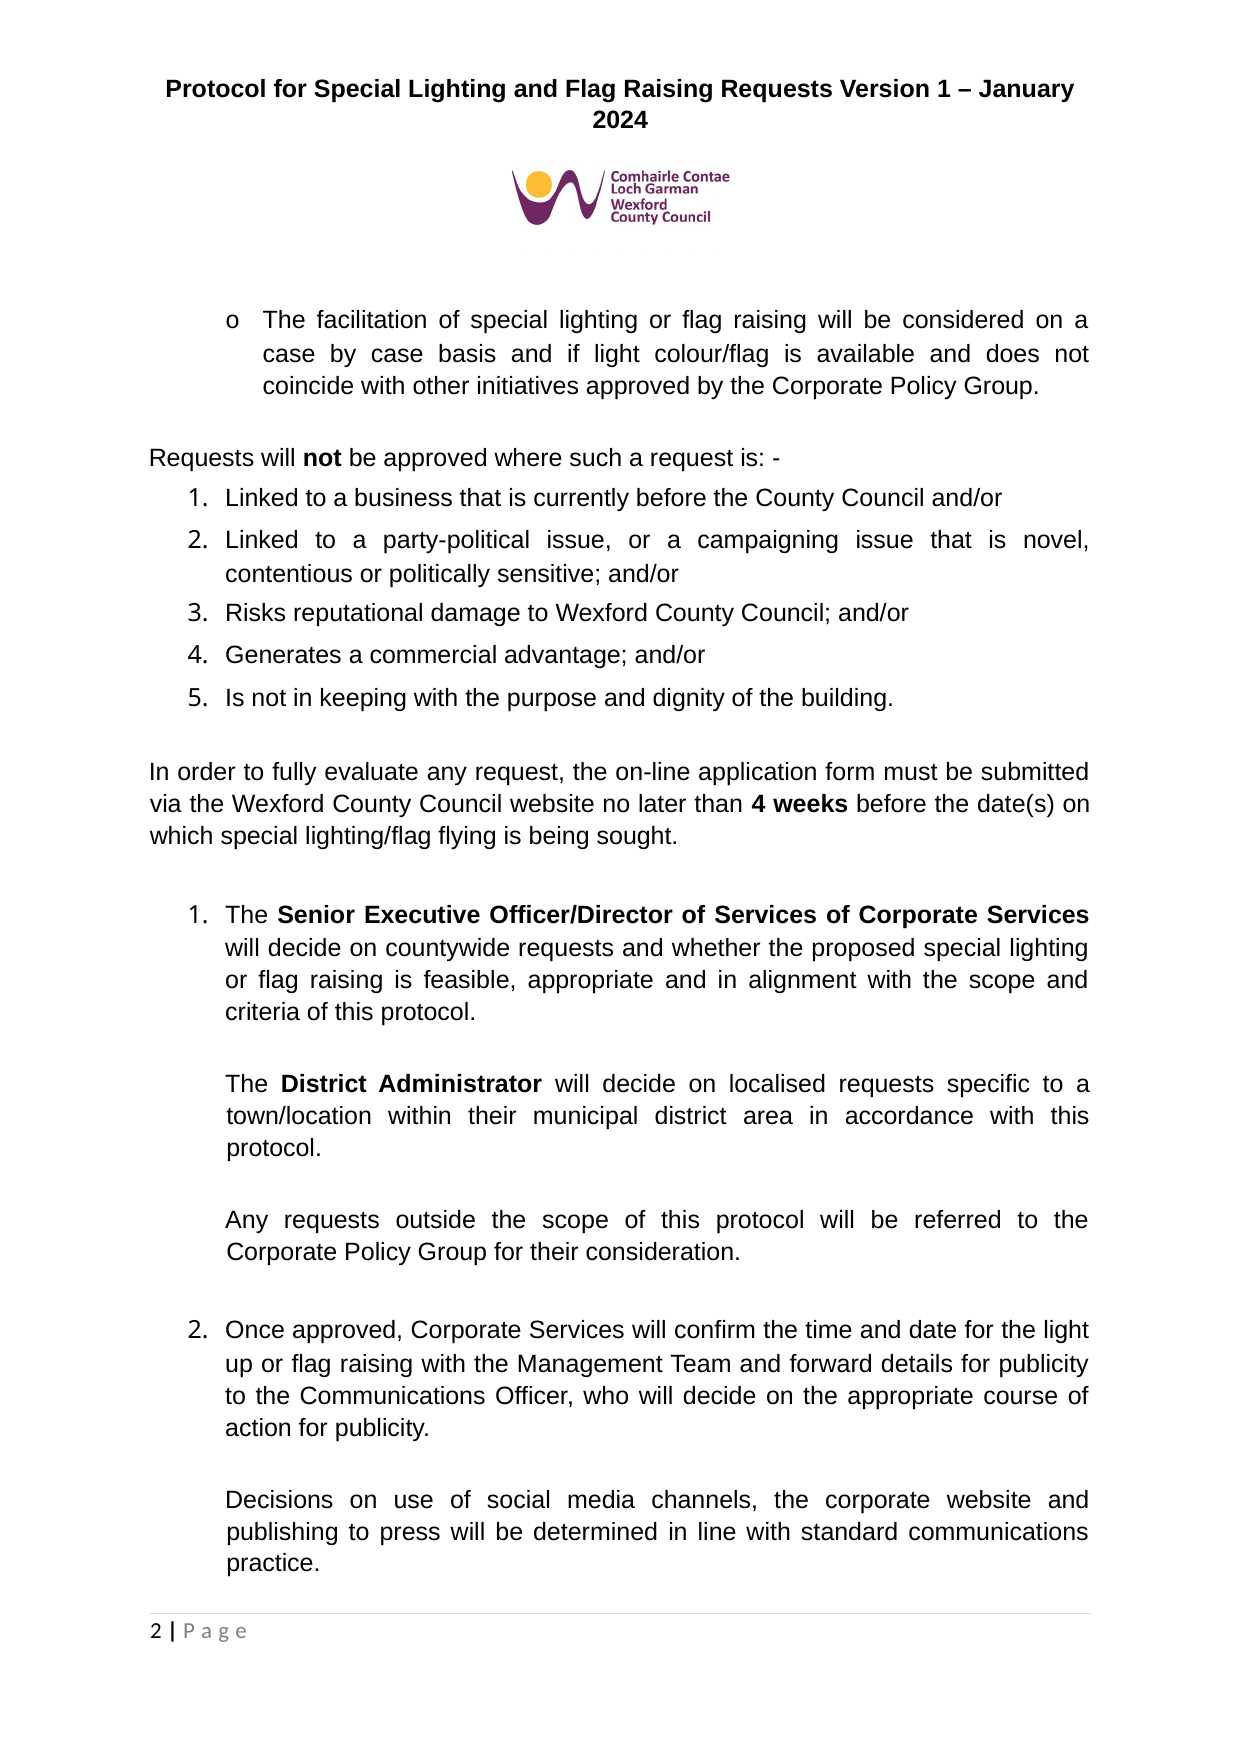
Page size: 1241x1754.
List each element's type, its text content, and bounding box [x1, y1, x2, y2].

list Generates a commercial advantage; and/or [187, 637, 1091, 671]
text Any requests outside the scope of this protocol will be referred to the Corporate Policy Group for their consideration. [225, 1205, 1091, 1265]
list Linked to a party-political issue, or a campaigning issue that is novel, contentious or politically sensitive; and/or [187, 522, 1091, 587]
list The facilitation of special lighting or flag raising will be considered on a case by case basis and if light colour/flag is available and does not coincide with other initiatives approved by the Corporate Policy Group. [225, 305, 1091, 400]
list The Senior Executive Officer/Director of Services of Corporate Services will decide on countywide requests and whether the proposed special lighting or flag raising is feasible, appropriate and in alignment with the scope and criteria of this protocol. [187, 896, 1091, 1026]
list Linked to a business that is currently before the County Council and/or [187, 479, 1091, 513]
text The District Administrator will decide on localised requests specific to a town/location within their municipal district area in accordance with this protocol. [225, 1069, 1091, 1162]
list Is not in keeping with the purpose and dignity of the building. [187, 679, 1091, 713]
list Once approved, Corporate Services will confirm the time and date for the light up or flag raising with the Management Team and forward details for publicity to the Communications Officer, who will decide on the appropriate course of action for publicity. [187, 1312, 1091, 1442]
text Requests will not be approved where such a request is: - [148, 443, 1091, 472]
picture [504, 135, 736, 251]
text In order to fully evaluate any request, the on-line application form must be submitted via the Wexford County Council website no later than 4 weeks before the date(s) on which special lighting/flag flying is being sought. [148, 757, 1091, 850]
list Risks reputational damage to Wexford County Council; and/or [187, 595, 1091, 629]
text Decisions on use of social media channels, the corporate website and publishing to press will be determined in line with standard communications practice. [225, 1485, 1091, 1577]
